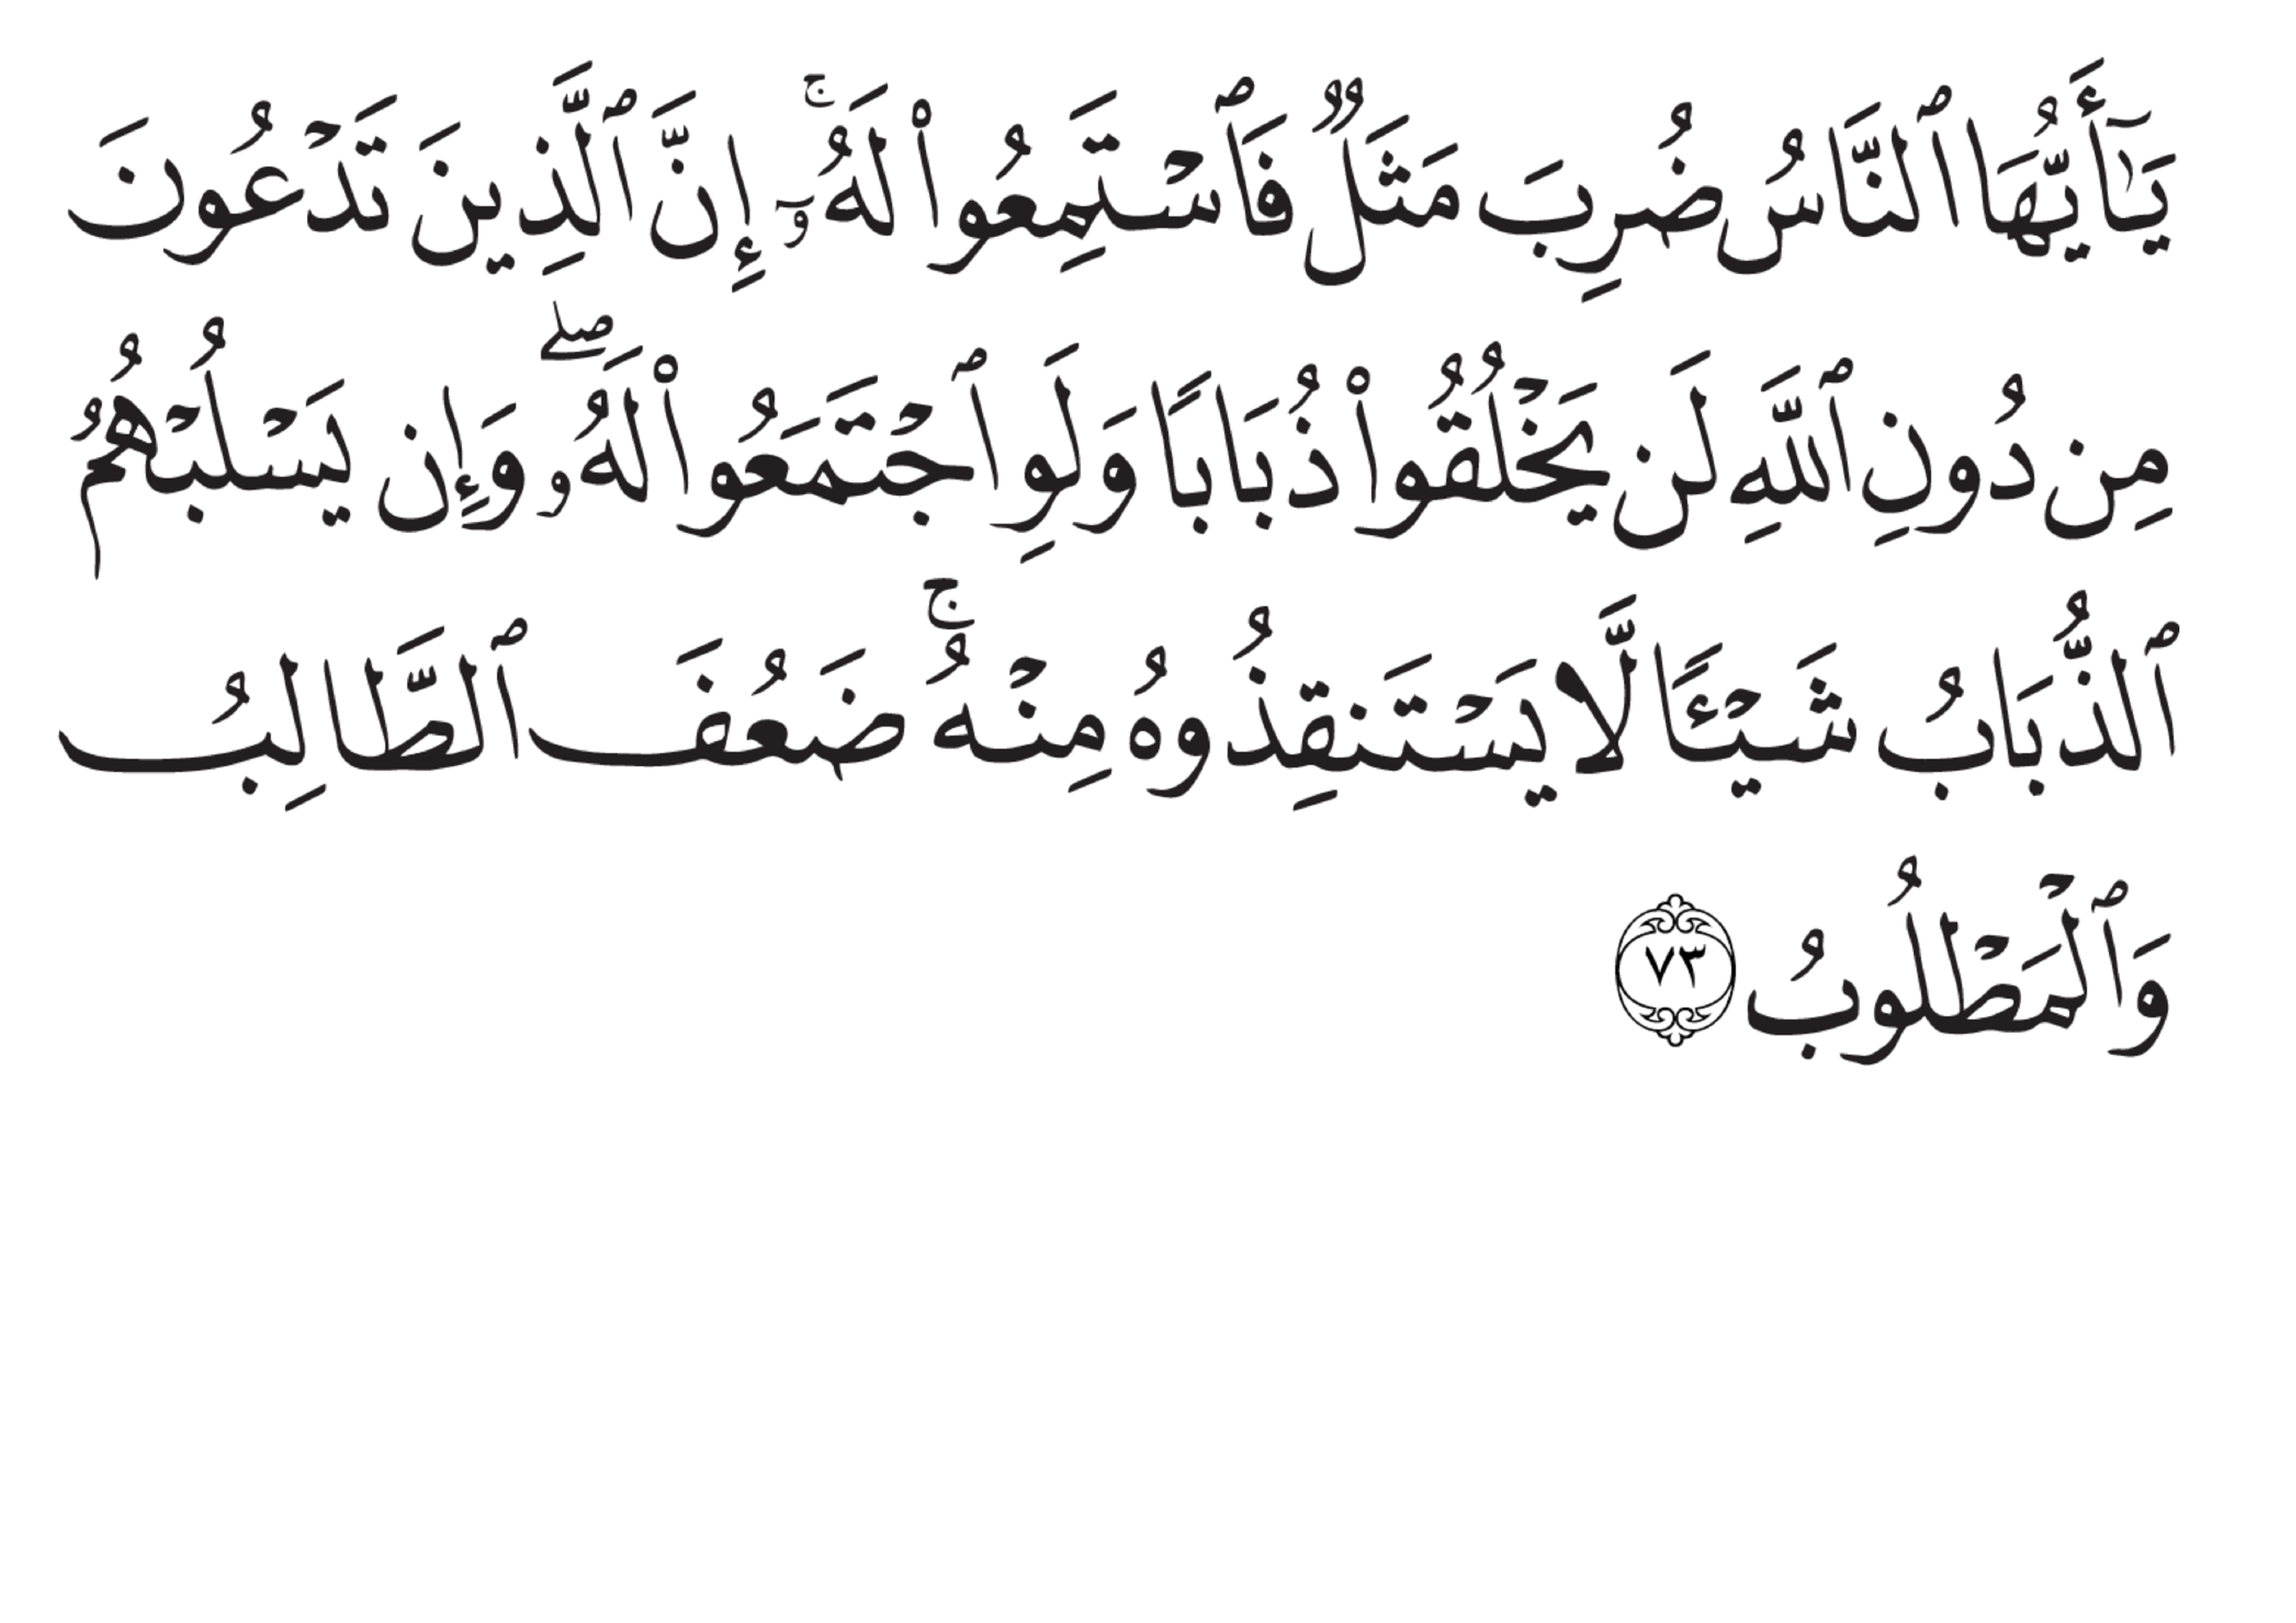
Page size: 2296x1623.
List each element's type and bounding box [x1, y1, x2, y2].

picture [57, 57, 2179, 1066]
